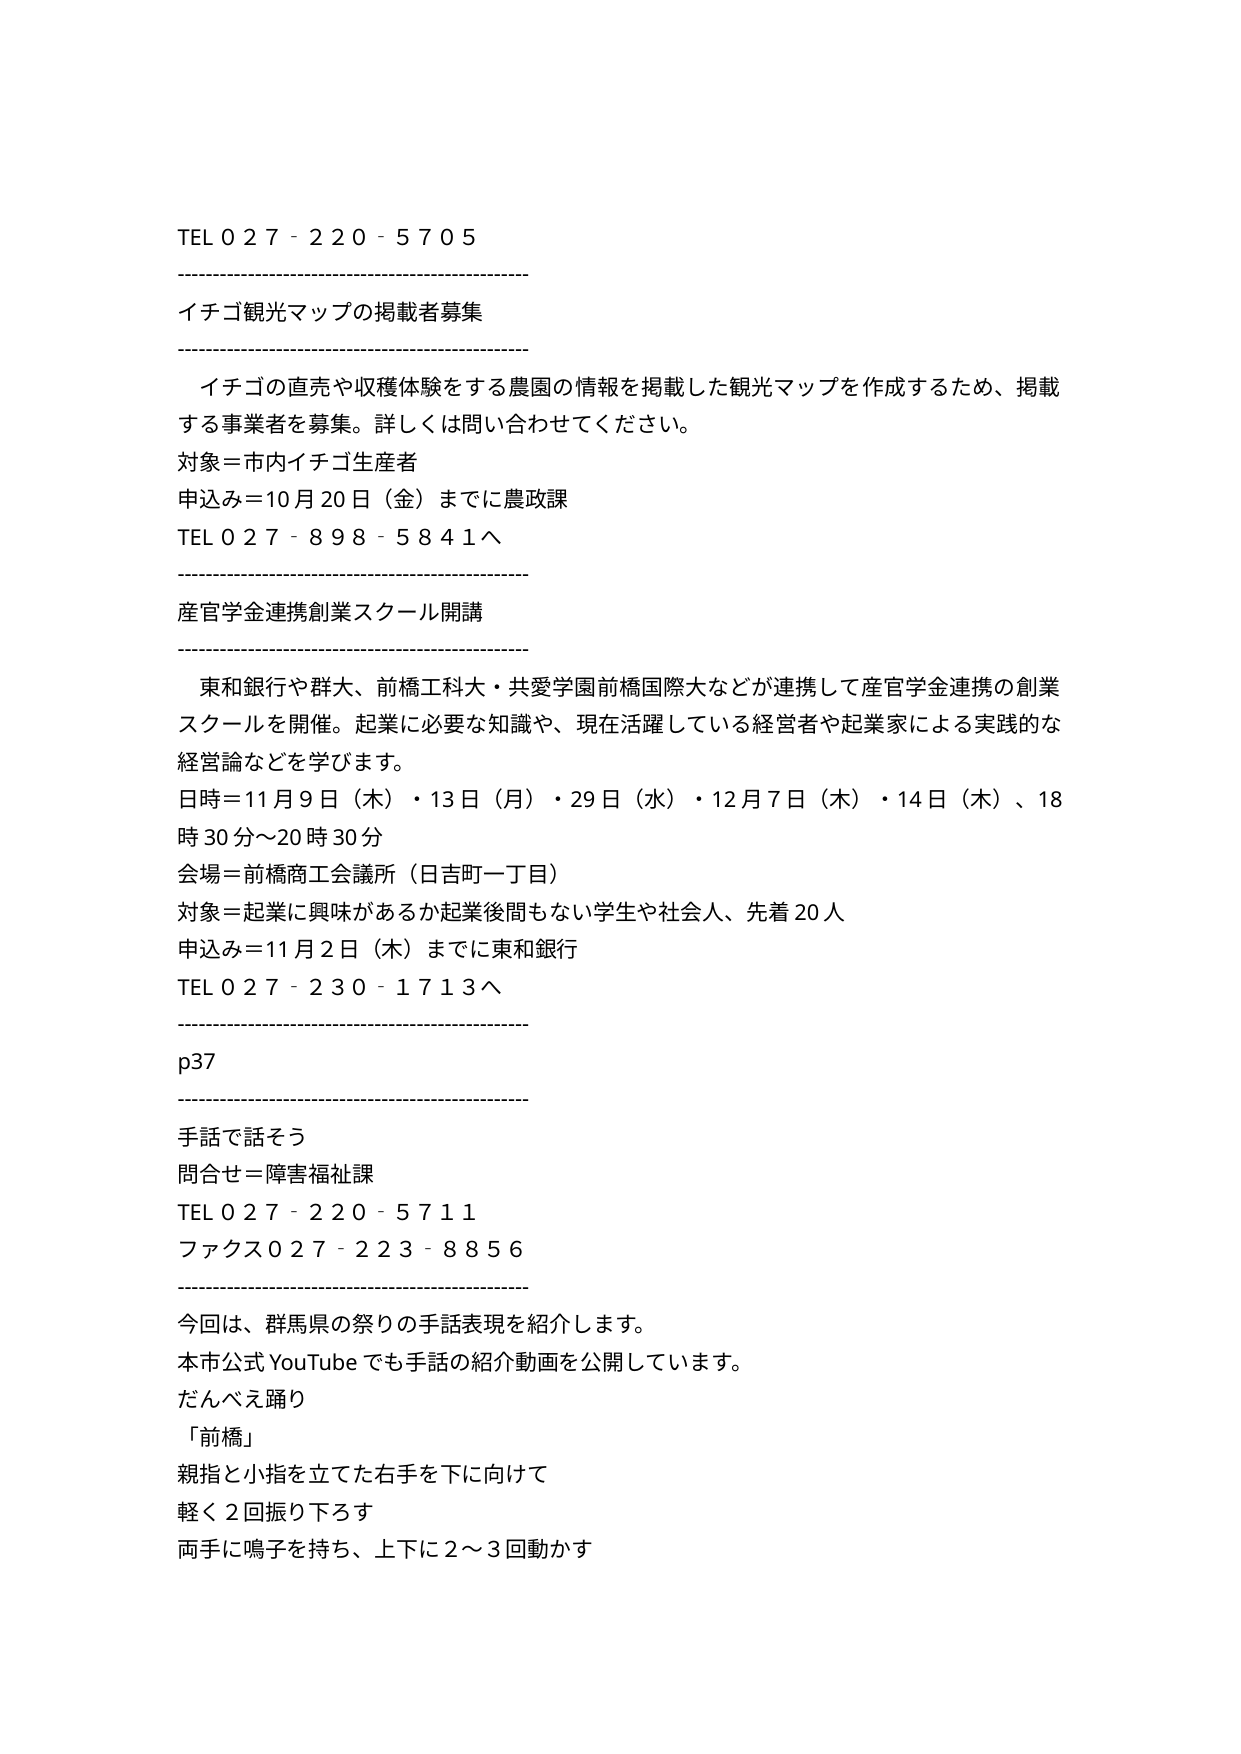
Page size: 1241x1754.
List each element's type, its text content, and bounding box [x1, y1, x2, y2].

text 産官学金連携創業スクール開講 [177, 592, 1063, 629]
text -------------------------------------------------- [177, 629, 1063, 667]
text -------------------------------------------------- [177, 554, 1063, 592]
text 申込み＝10月20日（金）までに農政課 [177, 479, 1063, 517]
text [177, 254, 1063, 292]
text -------------------------------------------------- [177, 1004, 1063, 1042]
text イチゴの直売や収穫体験をする農園の情報を掲載した観光マップを作成するため、掲載する事業者を募集。詳しくは問い合わせてください。 [177, 367, 1063, 442]
text 会場＝前橋商工会議所（日吉町一丁目） [177, 854, 1063, 892]
text 東和銀行や群大、前橋工科大・共愛学園前橋国際大などが連携して産官学金連携の創業スクールを開催。起業に必要な知識や、現在活躍している経営者や起業家による実践的な経営論などを学びます。 [177, 667, 1063, 779]
text だんべえ踊り [177, 1379, 1063, 1417]
text 今回は、群馬県の祭りの手話表現を紹介します。 [177, 1304, 1063, 1342]
text 日時＝11月９日（木）・13日（月）・29日（水）・12月７日（木）・14日（木）、18時30分〜20時30分 [177, 779, 1063, 854]
text 問合せ＝障害福祉課 [177, 1154, 1063, 1192]
text TEL０２７‐２２０‐５７１１ [177, 1192, 1063, 1229]
text 申込み＝11月２日（木）までに東和銀行 [177, 929, 1063, 967]
text p37 [177, 1042, 1063, 1079]
text 手話で話そう [177, 1117, 1063, 1154]
text TEL０２７‐２２０‐５７０５ [177, 217, 1063, 254]
text -------------------------------------------------- [177, 1079, 1063, 1117]
text イチゴ観光マップの掲載者募集 [177, 292, 1063, 329]
text 対象＝市内イチゴ生産者 [177, 442, 1063, 479]
text TEL０２７‐８９８‐５８４１へ [177, 517, 1063, 554]
text ファクス０２７‐２２３‐８８５６ [177, 1229, 1063, 1267]
text TEL０２７‐２３０‐１７１３へ [177, 967, 1063, 1004]
text 「前橋」 [177, 1417, 1063, 1454]
text 軽く２回振り下ろす [177, 1492, 1063, 1529]
text 本市公式YouTubeでも手話の紹介動画を公開しています。 [177, 1342, 1063, 1379]
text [177, 1267, 1063, 1304]
text 対象＝起業に興味があるか起業後間もない学生や社会人、先着20人 [177, 892, 1063, 929]
text 親指と小指を立てた右手を下に向けて [177, 1454, 1063, 1492]
text 両手に鳴子を持ち、上下に２〜３回動かす [177, 1529, 1063, 1567]
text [177, 329, 1063, 367]
